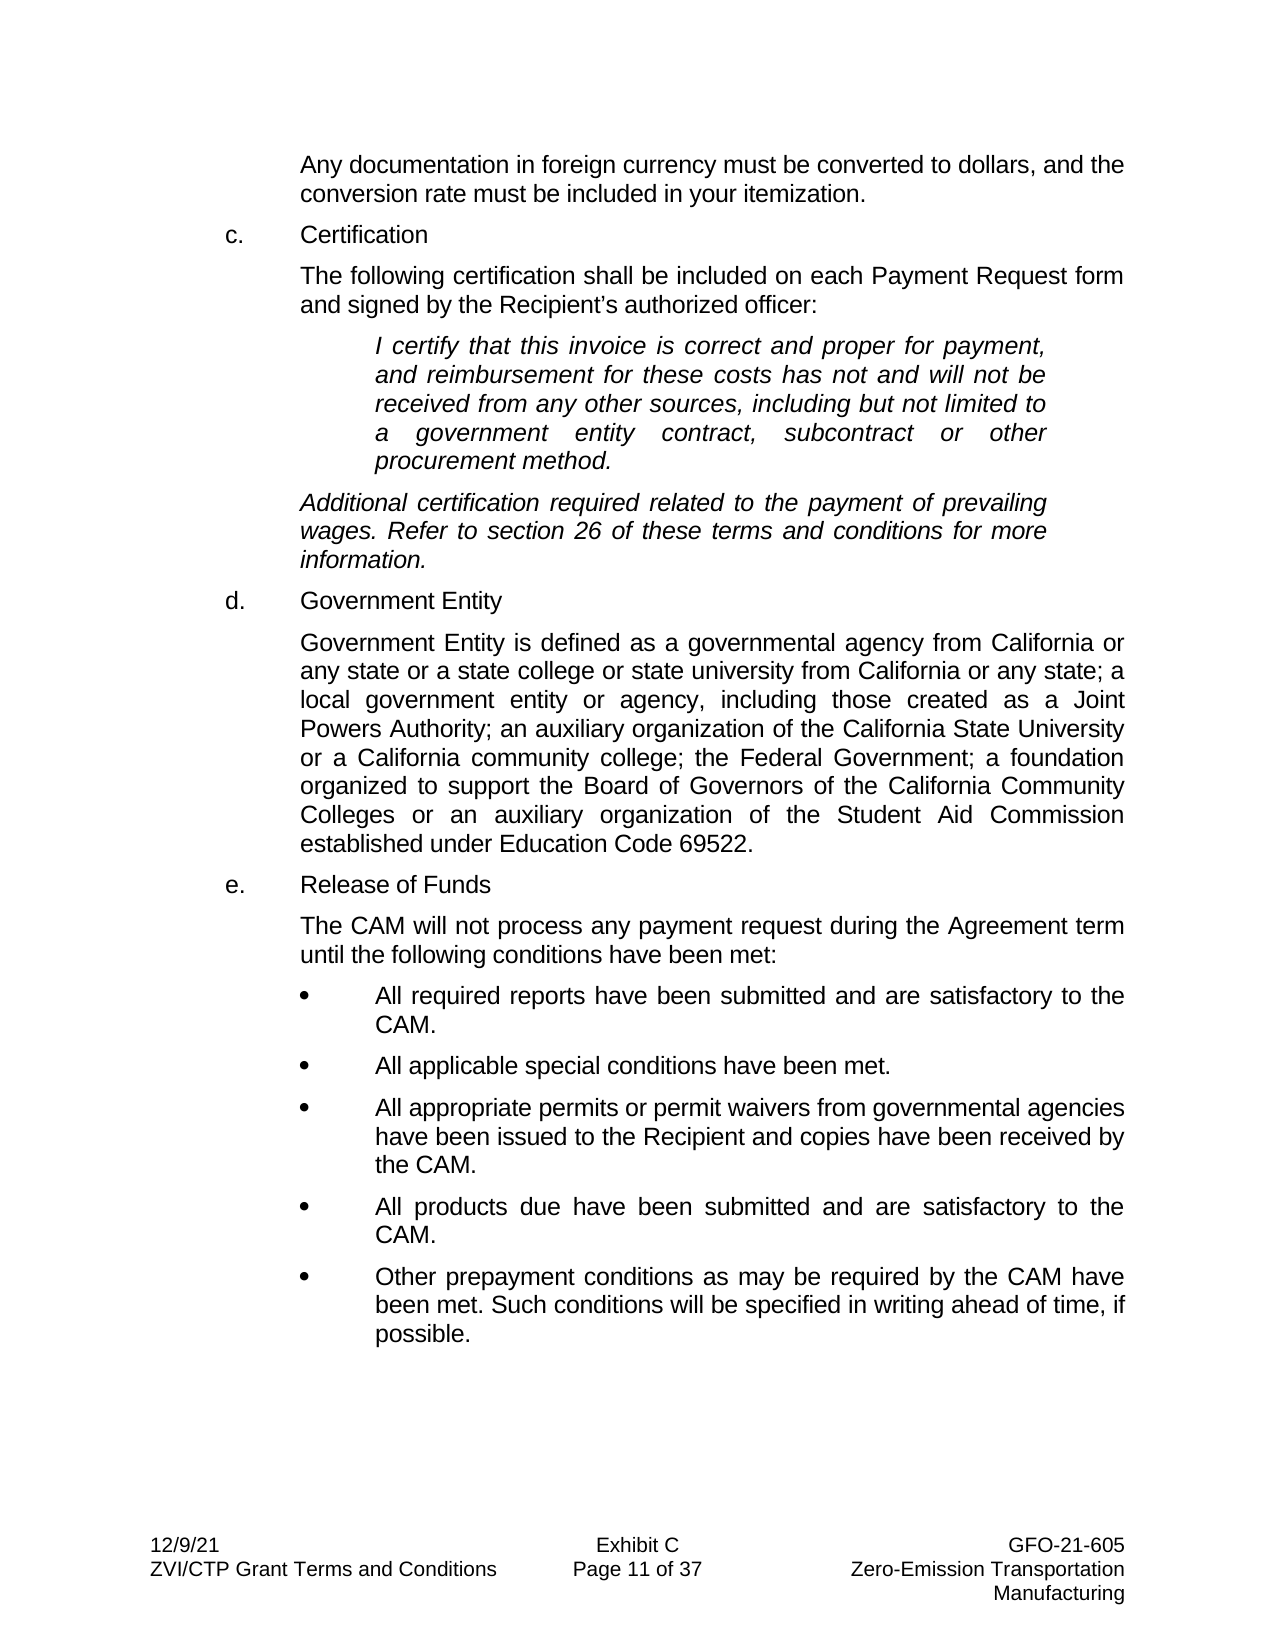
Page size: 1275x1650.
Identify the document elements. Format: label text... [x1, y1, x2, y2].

list Other prepayment conditions as may be required by the CAM have been met. Such conditions will be specified in writing ahead of time, if possible. [300, 1262, 1125, 1348]
list All required reports have been submitted and are satisfactory to the CAM. [300, 981, 1125, 1039]
text The CAM will not process any payment request during the Agreement term until the following conditions have been met: [150, 911, 1125, 969]
text c. Certification [150, 220, 1125, 249]
text d. Government Entity [150, 586, 1125, 615]
list All appropriate permits or permit waivers from governmental agencies have been issued to the Recipient and copies have been received by the CAM. [300, 1093, 1125, 1179]
text Government Entity is defined as a governmental agency from California or any state or a state college or state university from California or any state; a local government entity or agency, including those created as a Joint Powers Authority; an auxiliary organization of the California State University or a California community college; the Federal Government; a foundation organized to support the Board of Governors of the California Community Colleges or an auxiliary organization of the Student Aid Commission established under Education Code 69522. [150, 627, 1125, 857]
text e. Release of Funds [150, 870, 1125, 899]
text I certify that this invoice is correct and proper for payment, and reimbursement for these costs has not and will not be received from any other sources, including but not limited to a government entity contract, subcontract or other procurement method. [375, 331, 1050, 475]
text Additional certification required related to the payment of prevailing wages. Refer to section 26 of these terms and conditions for more information. [300, 487, 1050, 574]
list All applicable special conditions have been met. [300, 1051, 1125, 1080]
list All products due have been submitted and are satisfactory to the CAM. [300, 1192, 1125, 1249]
text The following certification shall be included on each Payment Request form and signed by the Recipient’s authorized officer: [150, 261, 1125, 319]
text Any documentation in foreign currency must be converted to dollars, and the conversion rate must be included in your itemization. [300, 150, 1125, 207]
